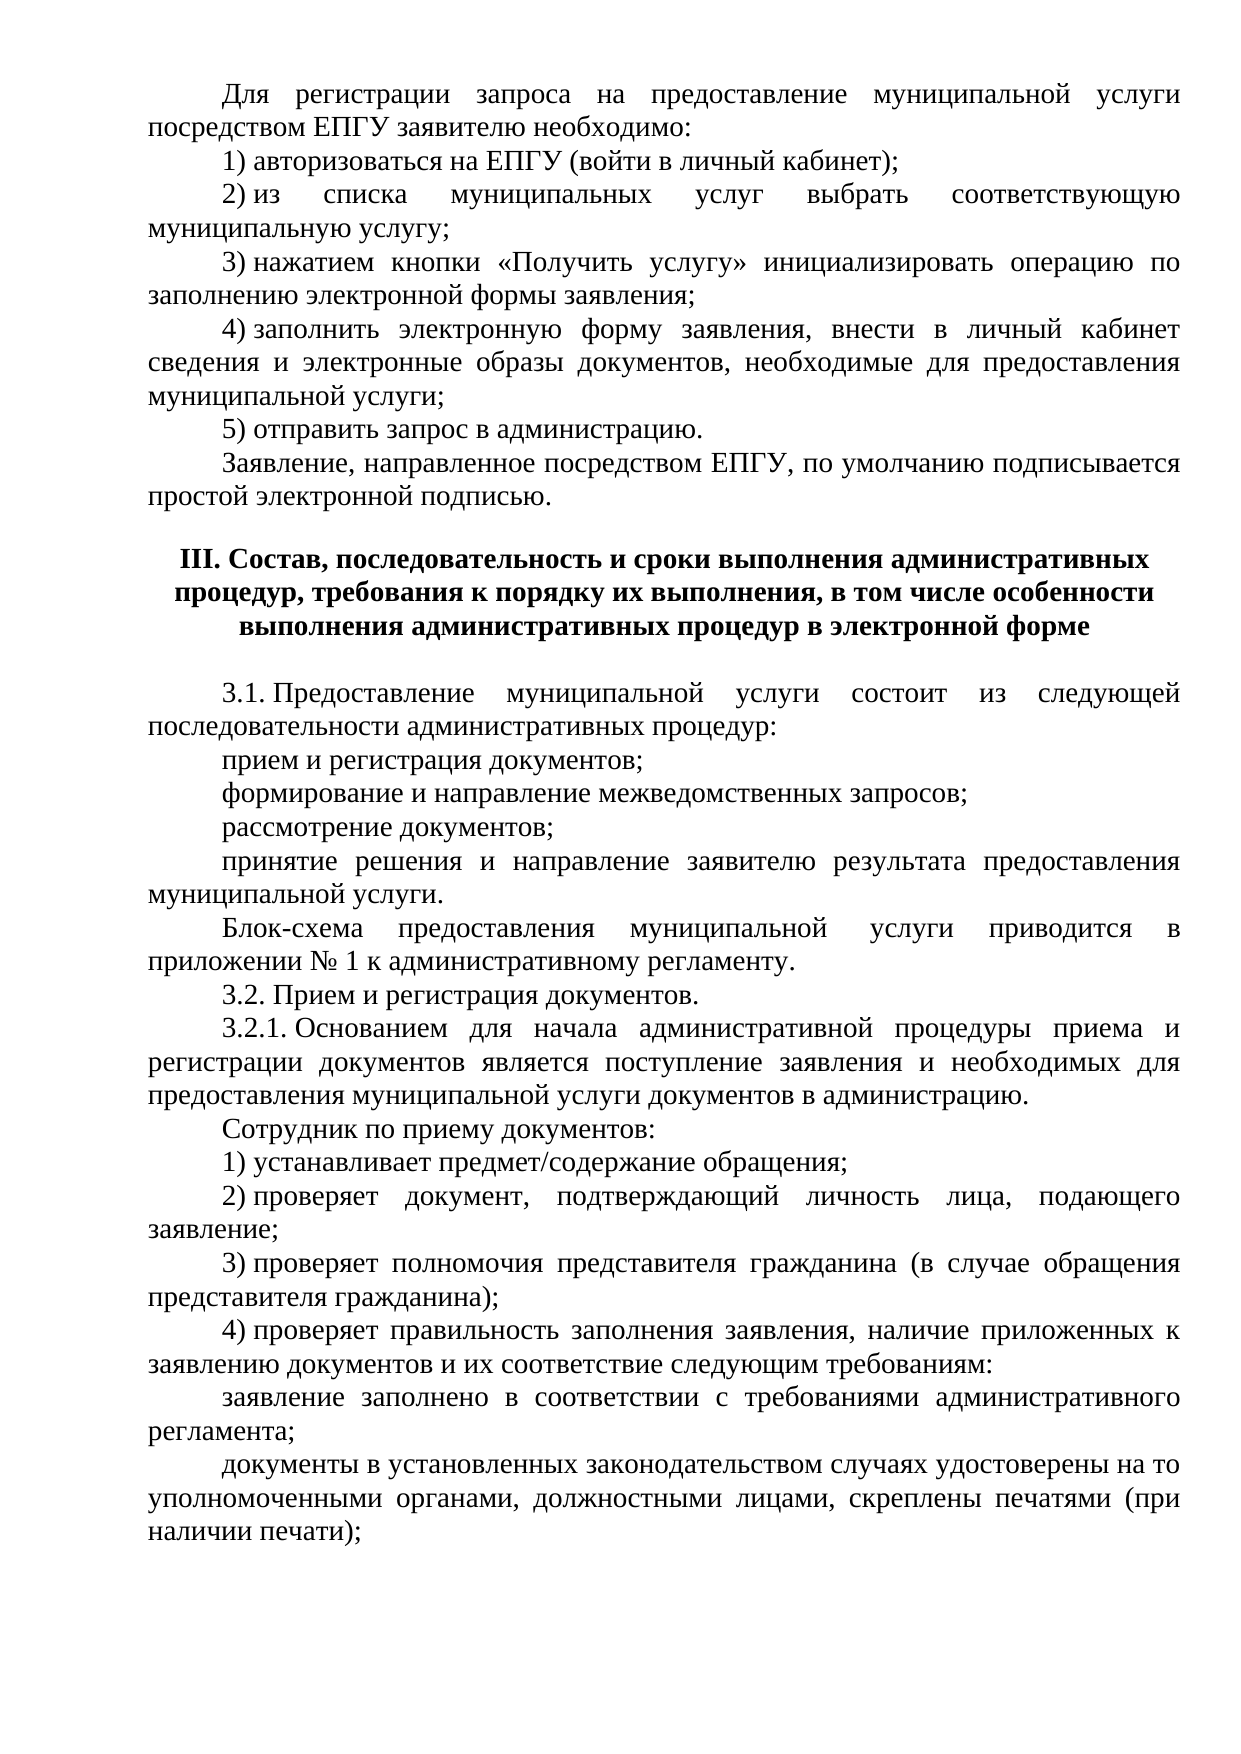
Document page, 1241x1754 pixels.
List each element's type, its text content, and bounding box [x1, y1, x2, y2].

text 5) отправить запрос в администрацию. [148, 411, 1181, 445]
text документы в установленных законодательством случаях удостоверены на то уполномоченными органами, должностными лицами, скреплены печатями (при наличии печати); [148, 1446, 1181, 1547]
text 3.2.1. Основанием для начала административной процедуры приема и регистрации документов является поступление заявления и необходимых для предоставления муниципальной услуги документов в администрацию. [148, 1010, 1181, 1111]
text III. Состав, последовательность и сроки выполнения административных процедур, требования к порядку их выполнения, в том числе особенности выполнения административных процедур в электронной форме [148, 541, 1181, 641]
text 3.1. Предоставление муниципальной услуги состоит из следующей последовательности административных процедур: [148, 675, 1181, 742]
text 1) авторизоваться на ЕПГУ (войти в личный кабинет); [148, 143, 1181, 177]
text 3.2. Прием и регистрация документов. [148, 977, 1181, 1010]
text 2) проверяет документ, подтверждающий личность лица, подающего заявление; [148, 1178, 1181, 1245]
text Блок-схема предоставления муниципальной услуги приводится в приложении № 1 к административному регламенту. [148, 910, 1181, 977]
text 4) проверяет правильность заполнения заявления, наличие приложенных к заявлению документов и их соответствие следующим требованиям: [148, 1312, 1181, 1379]
text прием и регистрация документов; [148, 742, 1181, 776]
text Для регистрации запроса на предоставление муниципальной услуги посредством ЕПГУ заявителю необходимо: [148, 76, 1181, 143]
text 4) заполнить электронную форму заявления, внести в личный кабинет сведения и электронные образы документов, необходимые для предоставления муниципальной услуги; [148, 311, 1181, 411]
text 3) проверяет полномочия представителя гражданина (в случае обращения представителя гражданина); [148, 1245, 1181, 1312]
text формирование и направление межведомственных запросов; [148, 776, 1181, 809]
text принятие решения и направление заявителю результата предоставления муниципальной услуги. [148, 843, 1181, 910]
text рассмотрение документов; [148, 809, 1181, 843]
text 2) из списка муниципальных услуг выбрать соответствующую муниципальную услугу; [148, 177, 1181, 244]
text Сотрудник по приему документов: [148, 1111, 1181, 1144]
text 3) нажатием кнопки «Получить услугу» инициализировать операцию по заполнению электронной формы заявления; [148, 244, 1181, 311]
text 1) устанавливает предмет/содержание обращения; [148, 1144, 1181, 1178]
text заявление заполнено в соответствии с требованиями административного регламента; [148, 1379, 1181, 1446]
text Заявление, направленное посредством ЕПГУ, по умолчанию подписывается простой электронной подписью. [148, 445, 1181, 512]
